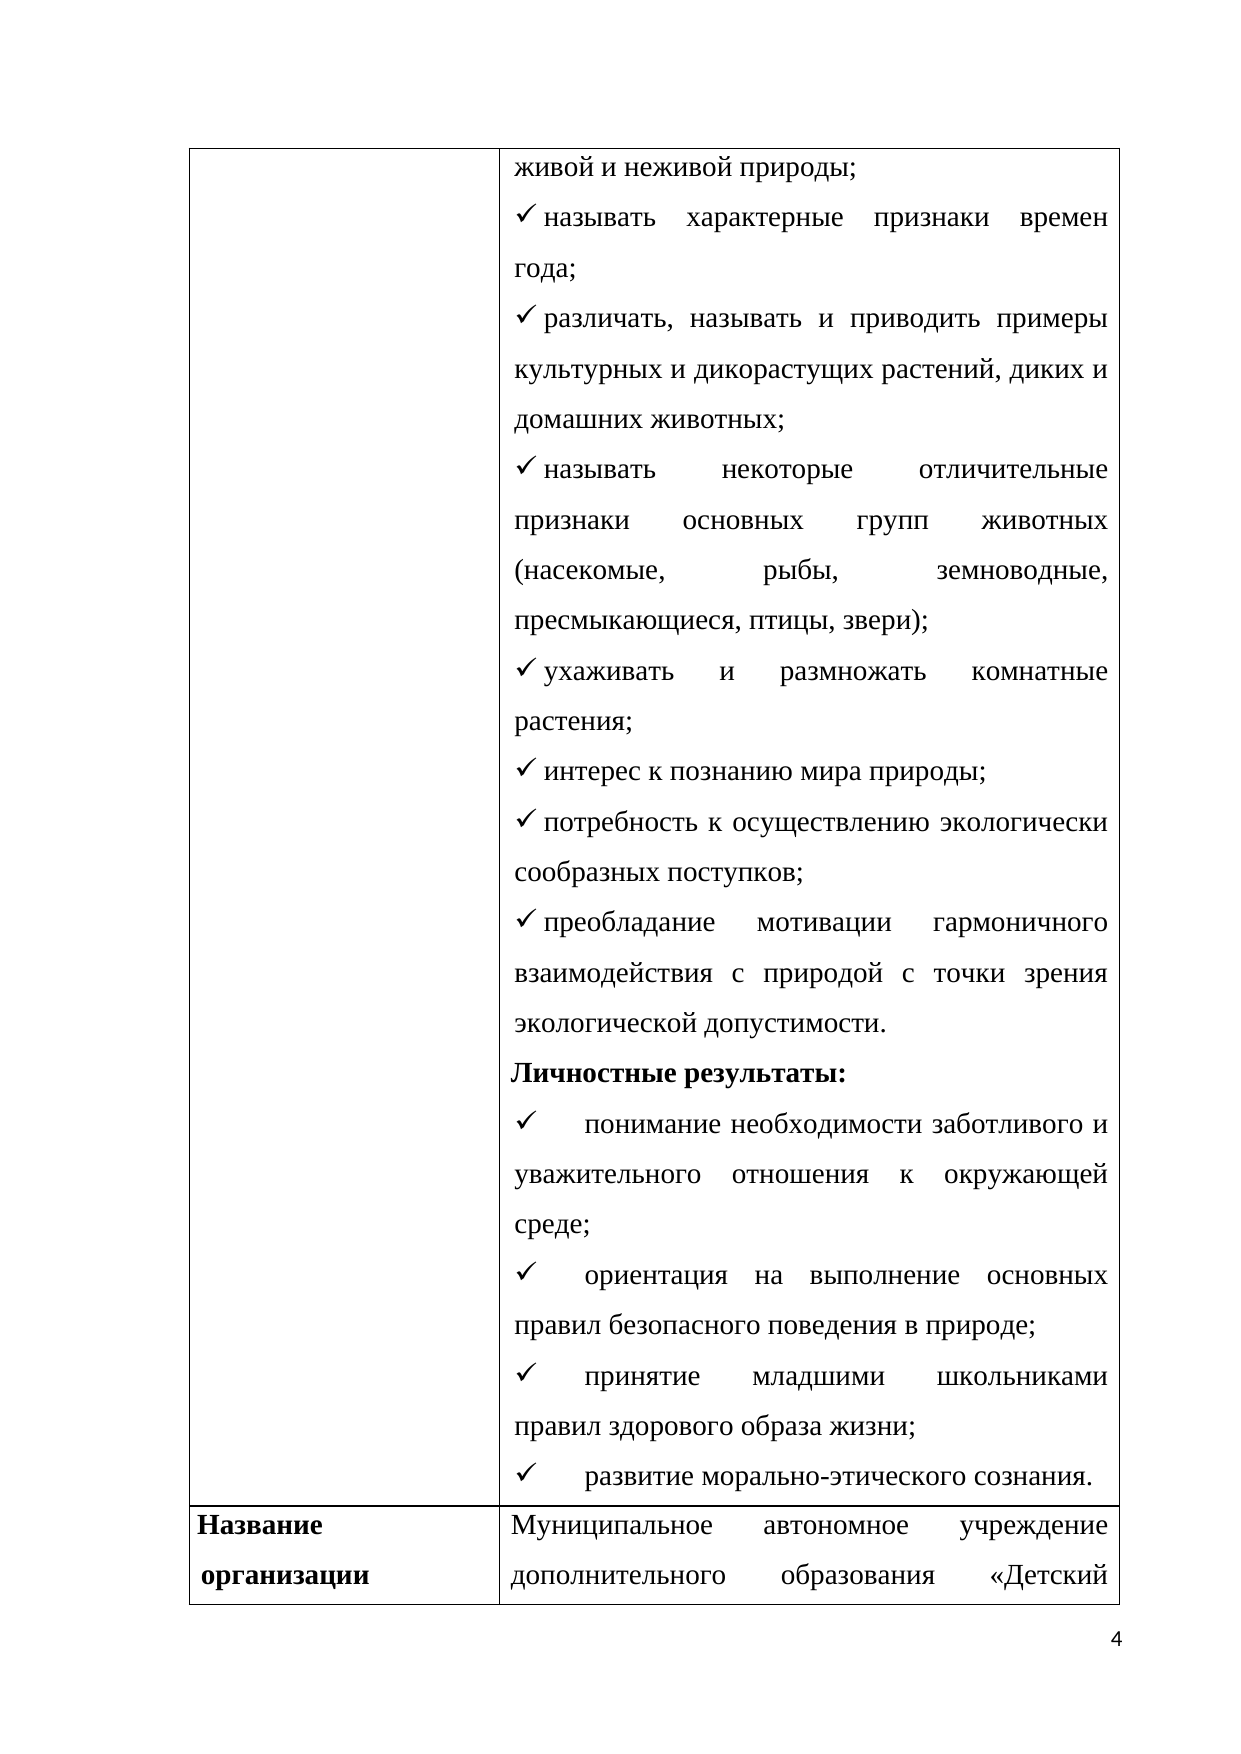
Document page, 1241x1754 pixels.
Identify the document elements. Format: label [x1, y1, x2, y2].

table_cell [190, 1507, 499, 1604]
table_cell [190, 149, 499, 1505]
table_cell [500, 1507, 1119, 1604]
table_cell [500, 149, 1119, 1505]
